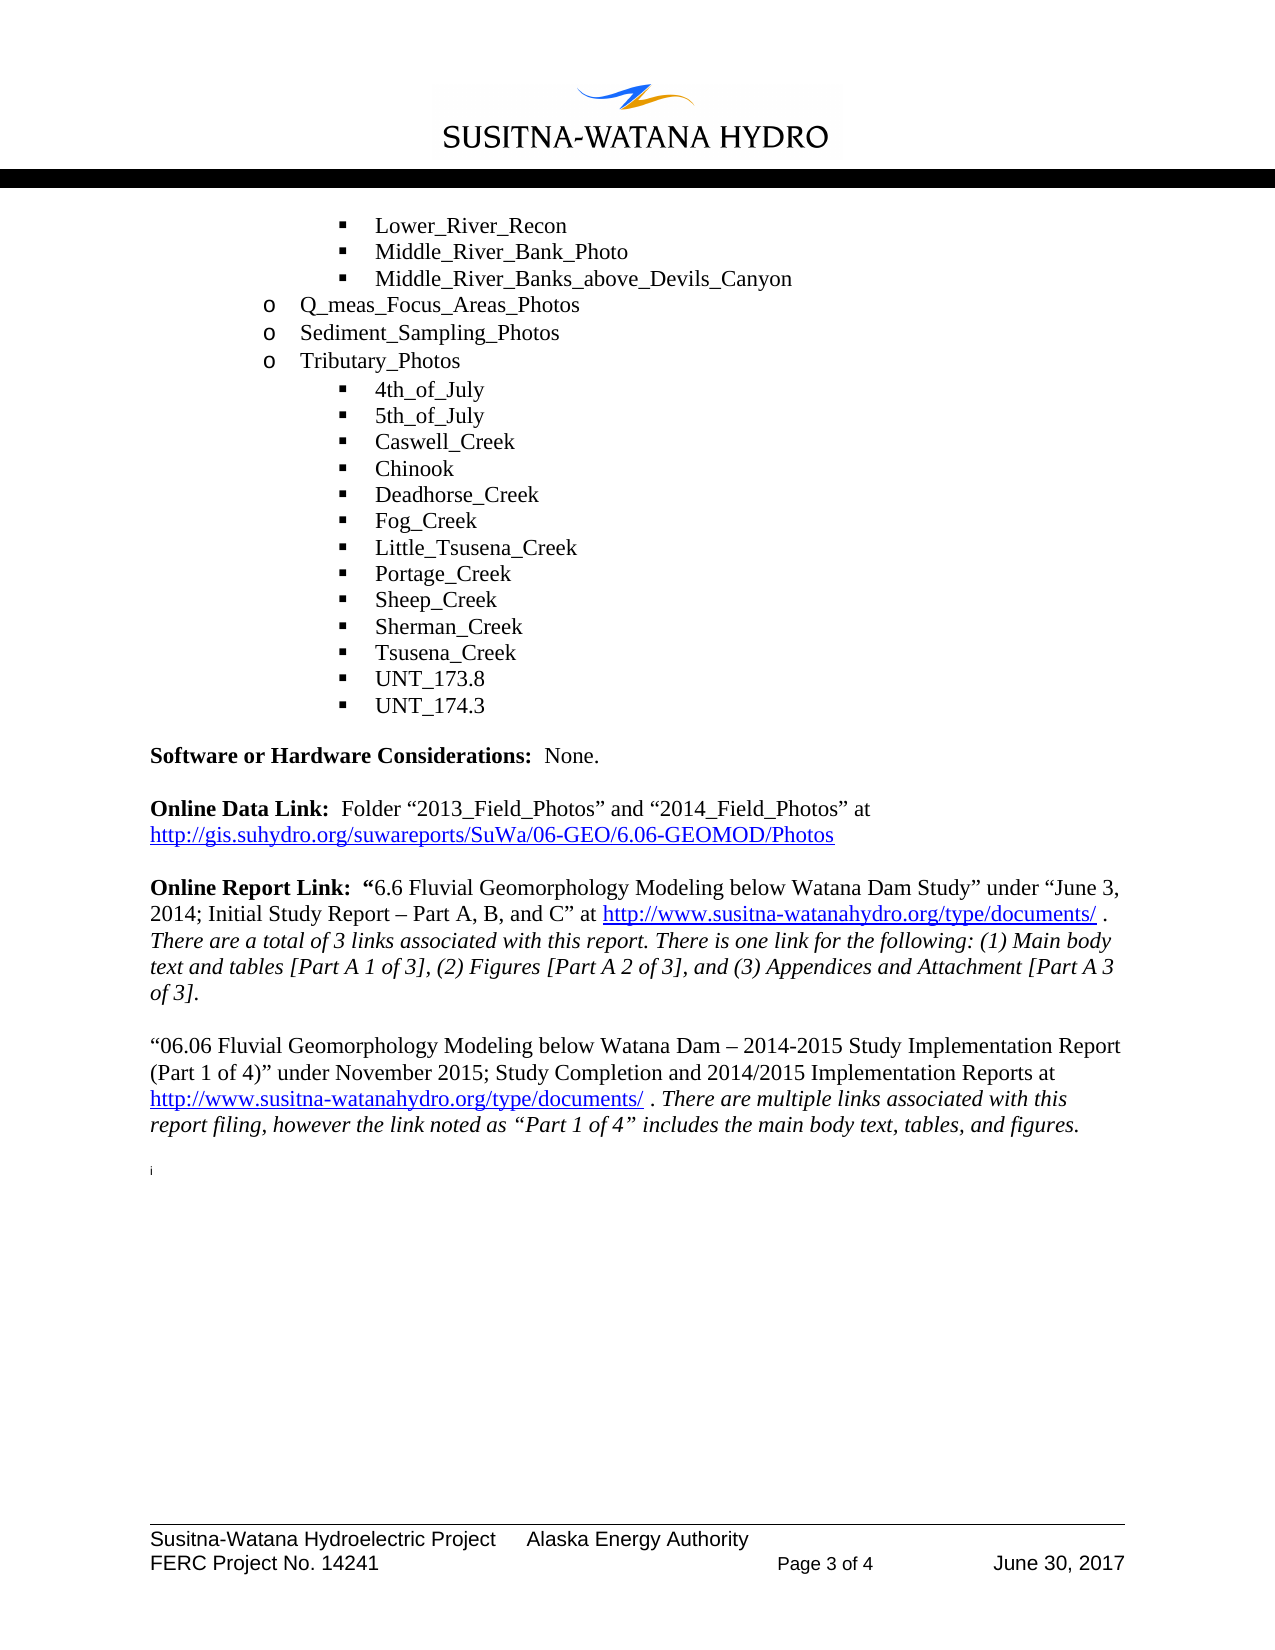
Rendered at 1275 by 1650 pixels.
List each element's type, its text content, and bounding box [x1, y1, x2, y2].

list Caswell_Creek [337, 428, 1125, 455]
list Portage_Creek [337, 560, 1125, 586]
text Online Data Link: Folder “2013_Field_Photos” and “2014_Field_Photos” at http://gis.suhydro.org/suwareports/SuWa/06-GEO/6.06-GEOMOD/Photos [150, 795, 1125, 848]
list Tsusena_Creek [337, 639, 1125, 666]
list Chinook [337, 455, 1125, 481]
list Fog_Creek [337, 507, 1125, 534]
list 4th_of_July [337, 376, 1125, 402]
text Software or Hardware Considerations: None. [150, 742, 1125, 769]
list Sheep_Creek [337, 586, 1125, 613]
picture [432, 84, 843, 160]
list 5th_of_July [337, 402, 1125, 428]
text “06.06 Fluvial Geomorphology Modeling below Watana Dam – 2014-2015 Study Implementation Report (Part 1 of 4)” under November 2015; Study Completion and 2014/2015 Implementation Reports at http://www.susitna-watanahydro.org/type/documents/ . There are multiple links associated with this report filing, however the link noted as “Part 1 of 4” includes the main body text, tables, and figures. [150, 1032, 1125, 1138]
list Sherman_Creek [337, 613, 1125, 639]
list UNT_173.8 [337, 666, 1125, 692]
list Little_Tsusena_Creek [337, 534, 1125, 560]
text Online Report Link: “6.6 Fluvial Geomorphology Modeling below Watana Dam Study” under “June 3, 2014; Initial Study Report – Part A, B, and C” at http://www.susitna-watanahydro.org/type/documents/ . There are a total of 3 links associated with this report. There is one link for the following: (1) Main body text and tables [Part A 1 of 3], (2) Figures [Part A 2 of 3], and (3) Appendices and Attachment [Part A 3 of 3]. [150, 874, 1125, 1006]
list Lower_River_Recon [337, 212, 1125, 238]
list Sediment_Sampling_Photos [262, 319, 1125, 347]
list Middle_River_Banks_above_Devils_Canyon [337, 264, 1125, 291]
list Q_meas_Focus_Areas_Photos [262, 291, 1125, 319]
list Middle_River_Bank_Photo [337, 238, 1125, 264]
list UNT_174.3 [337, 692, 1125, 718]
list Deadhorse_Creek [337, 481, 1125, 507]
list Tributary_Photos [262, 347, 1125, 376]
